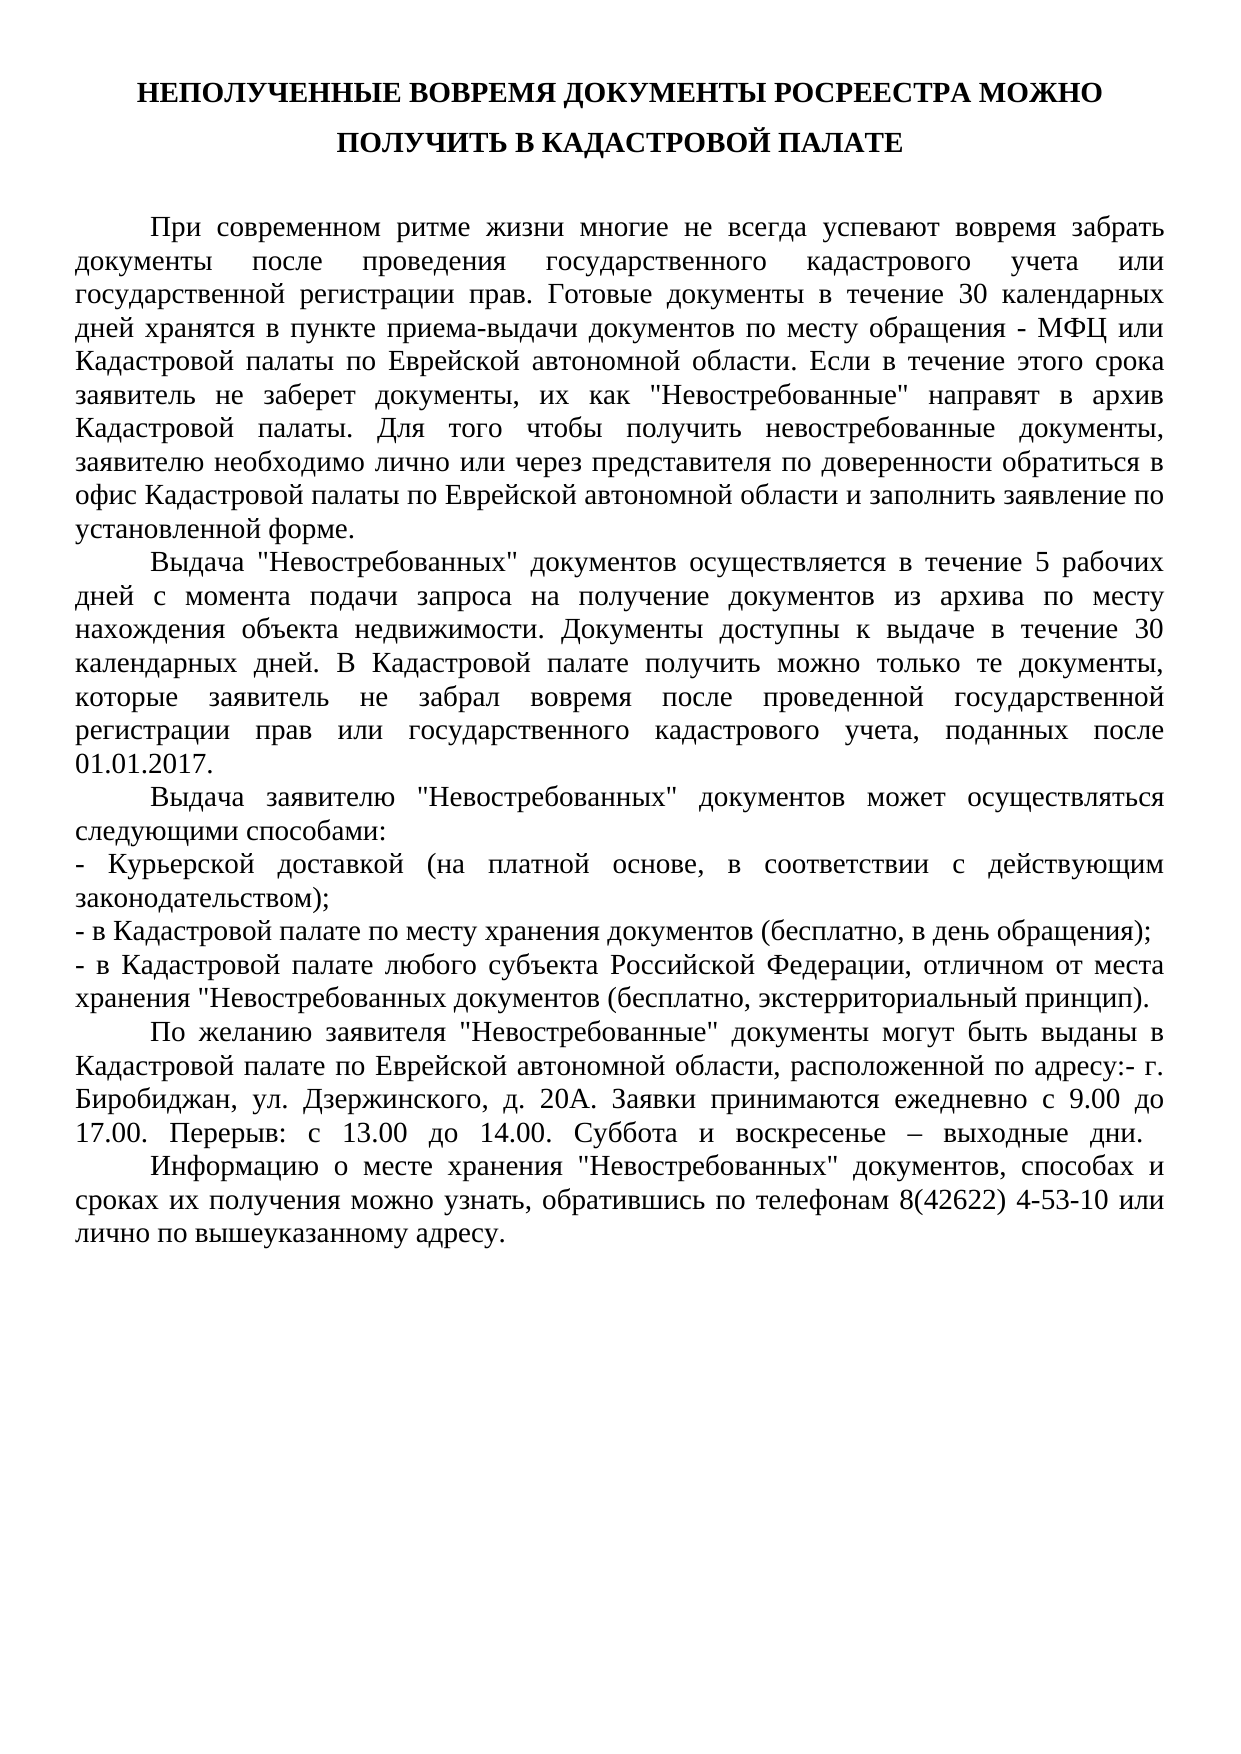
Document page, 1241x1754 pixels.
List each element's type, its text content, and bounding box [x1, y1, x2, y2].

text - Курьерской доставкой (на платной основе, в соответствии с действующим законодательством); [75, 846, 1165, 913]
text - в Кадастровой палате по месту хранения документов (бесплатно, в день обращения); [75, 913, 1165, 947]
text По желанию заявителя "Невостребованные" документы могут быть выданы в Кадастровой палате по Еврейской автономной области, расположенной по адресу:- г. Биробиджан, ул. Дзержинского, д. 20А. Заявки принимаются ежедневно с 9.00 до 17.00. Перерыв: с 13.00 до 14.00. Суббота и воскресенье – выходные дни. Информацию о месте хранения "Невостребованных" документов, способах и сроках их получения можно узнать, обратившись по телефонам 8(42622) 4-53-10 или лично по вышеуказанному адресу. [75, 1014, 1165, 1249]
text При современном ритме жизни многие не всегда успевают вовремя забрать документы после проведения государственного кадастрового учета или государственной регистрации прав. Готовые документы в течение 30 календарных дней хранятся в пункте приема-выдачи документов по месту обращения - МФЦ или Кадастровой палаты по Еврейской автономной области. Если в течение этого срока заявитель не заберет документы, их как "Невостребованные" направят в архив Кадастровой палаты. Для того чтобы получить невостребованные документы, заявителю необходимо лично или через представителя по доверенности обратиться в офис Кадастровой палаты по Еврейской автономной области и заполнить заявление по установленной форме. [75, 209, 1165, 544]
text НЕПОЛУЧЕННЫЕ ВОВРЕМЯ ДОКУМЕНТЫ РОСРЕЕСТРА МОЖНО ПОЛУЧИТЬ В КАДАСТРОВОЙ ПАЛАТЕ [75, 75, 1165, 159]
text Выдача заявителю "Невостребованных" документов может осуществляться следующими способами: [75, 779, 1165, 846]
text Выдача "Невостребованных" документов осуществляется в течение 5 рабочих дней с момента подачи запроса на получение документов из архива по месту нахождения объекта недвижимости. Документы доступны к выдаче в течение 30 календарных дней. В Кадастровой палате получить можно только те документы, которые заявитель не забрал вовремя после проведенной государственной регистрации прав или государственного кадастрового учета, поданных после 01.01.2017. [75, 544, 1165, 779]
text - в Кадастровой палате любого субъекта Российской Федерации, отличном от места хранения "Невостребованных документов (бесплатно, экстерриториальный принцип). [75, 947, 1165, 1014]
